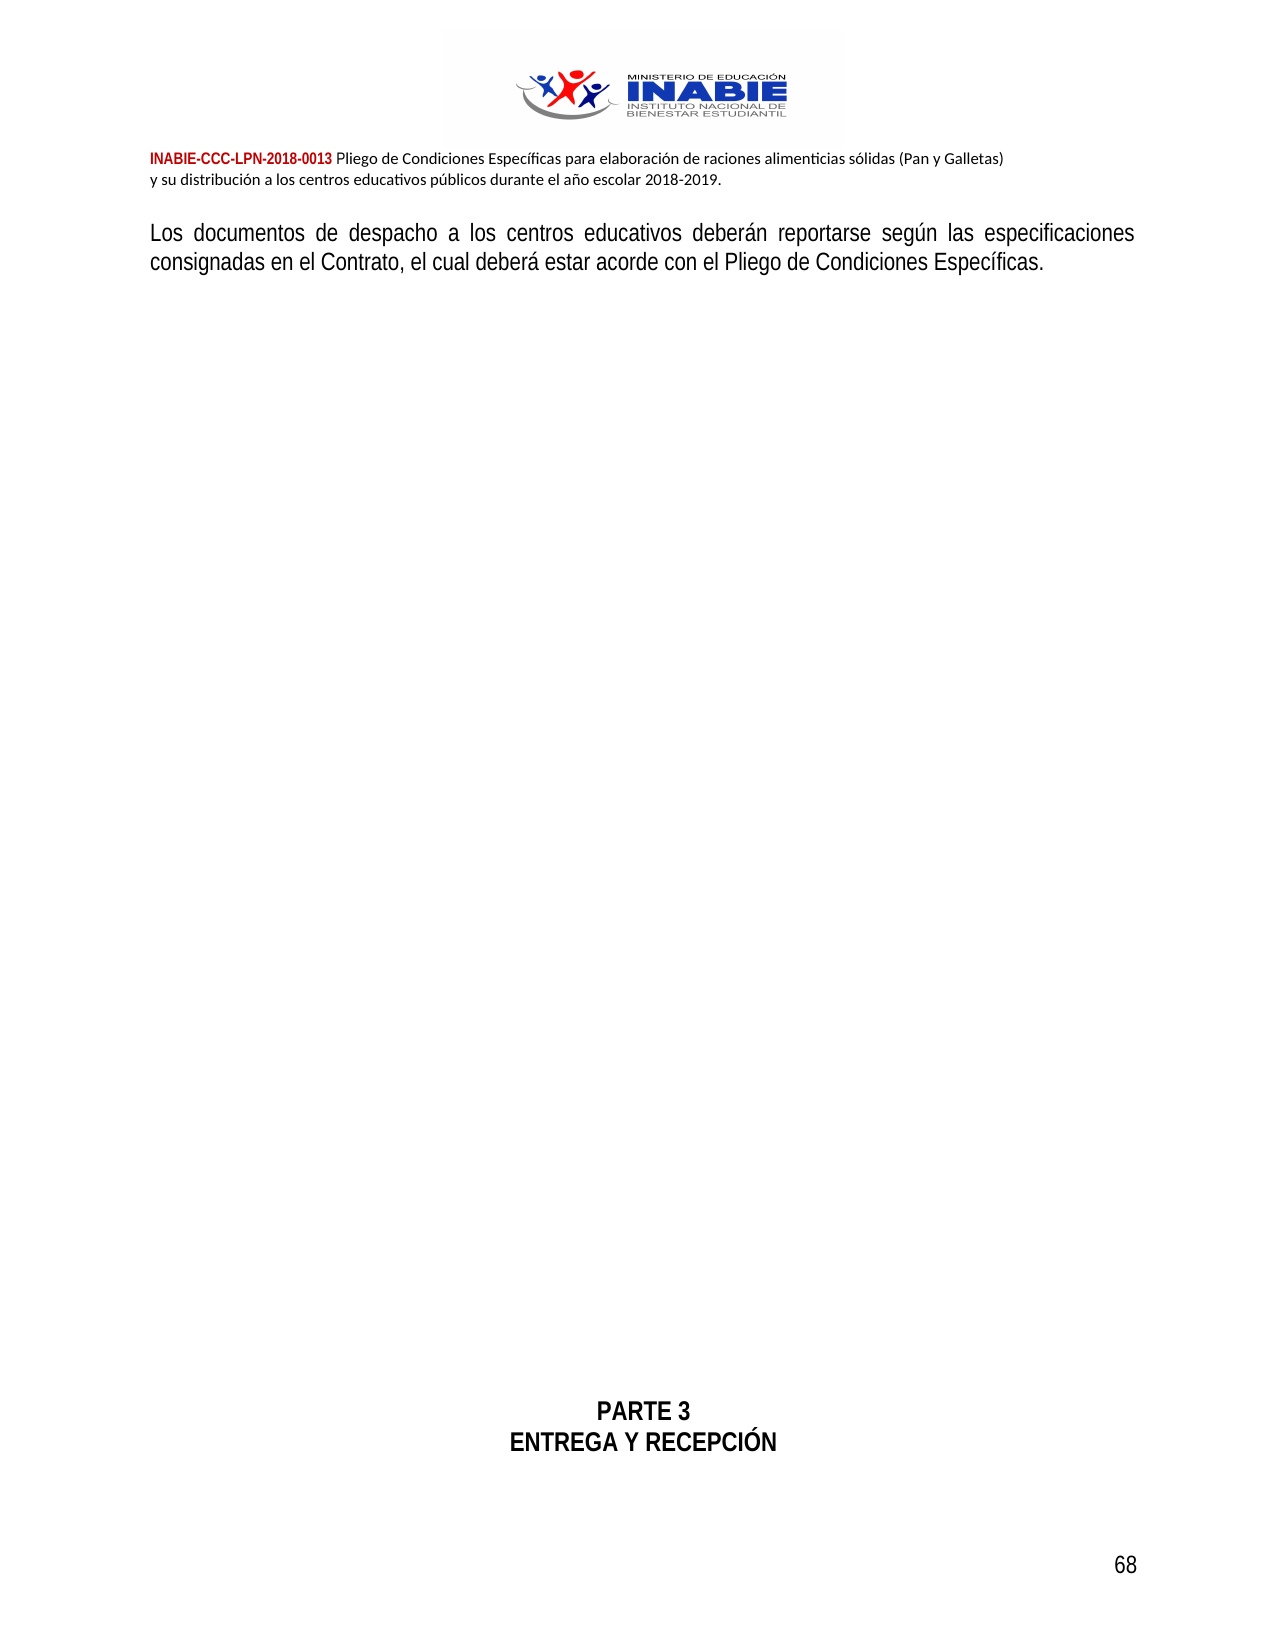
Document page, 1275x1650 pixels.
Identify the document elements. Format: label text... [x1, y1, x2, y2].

text Los documentos de despacho a los centros educativos deberán reportarse según las especificaciones consignadas en el Contrato, el cual deberá estar acorde con el Pliego de Condiciones Específicas. [150, 218, 1137, 275]
subtitle PARTE 3 [150, 1395, 1137, 1426]
picture [442, 29, 845, 149]
subtitle ENTREGA Y RECEPCIÓN [150, 1426, 1137, 1457]
